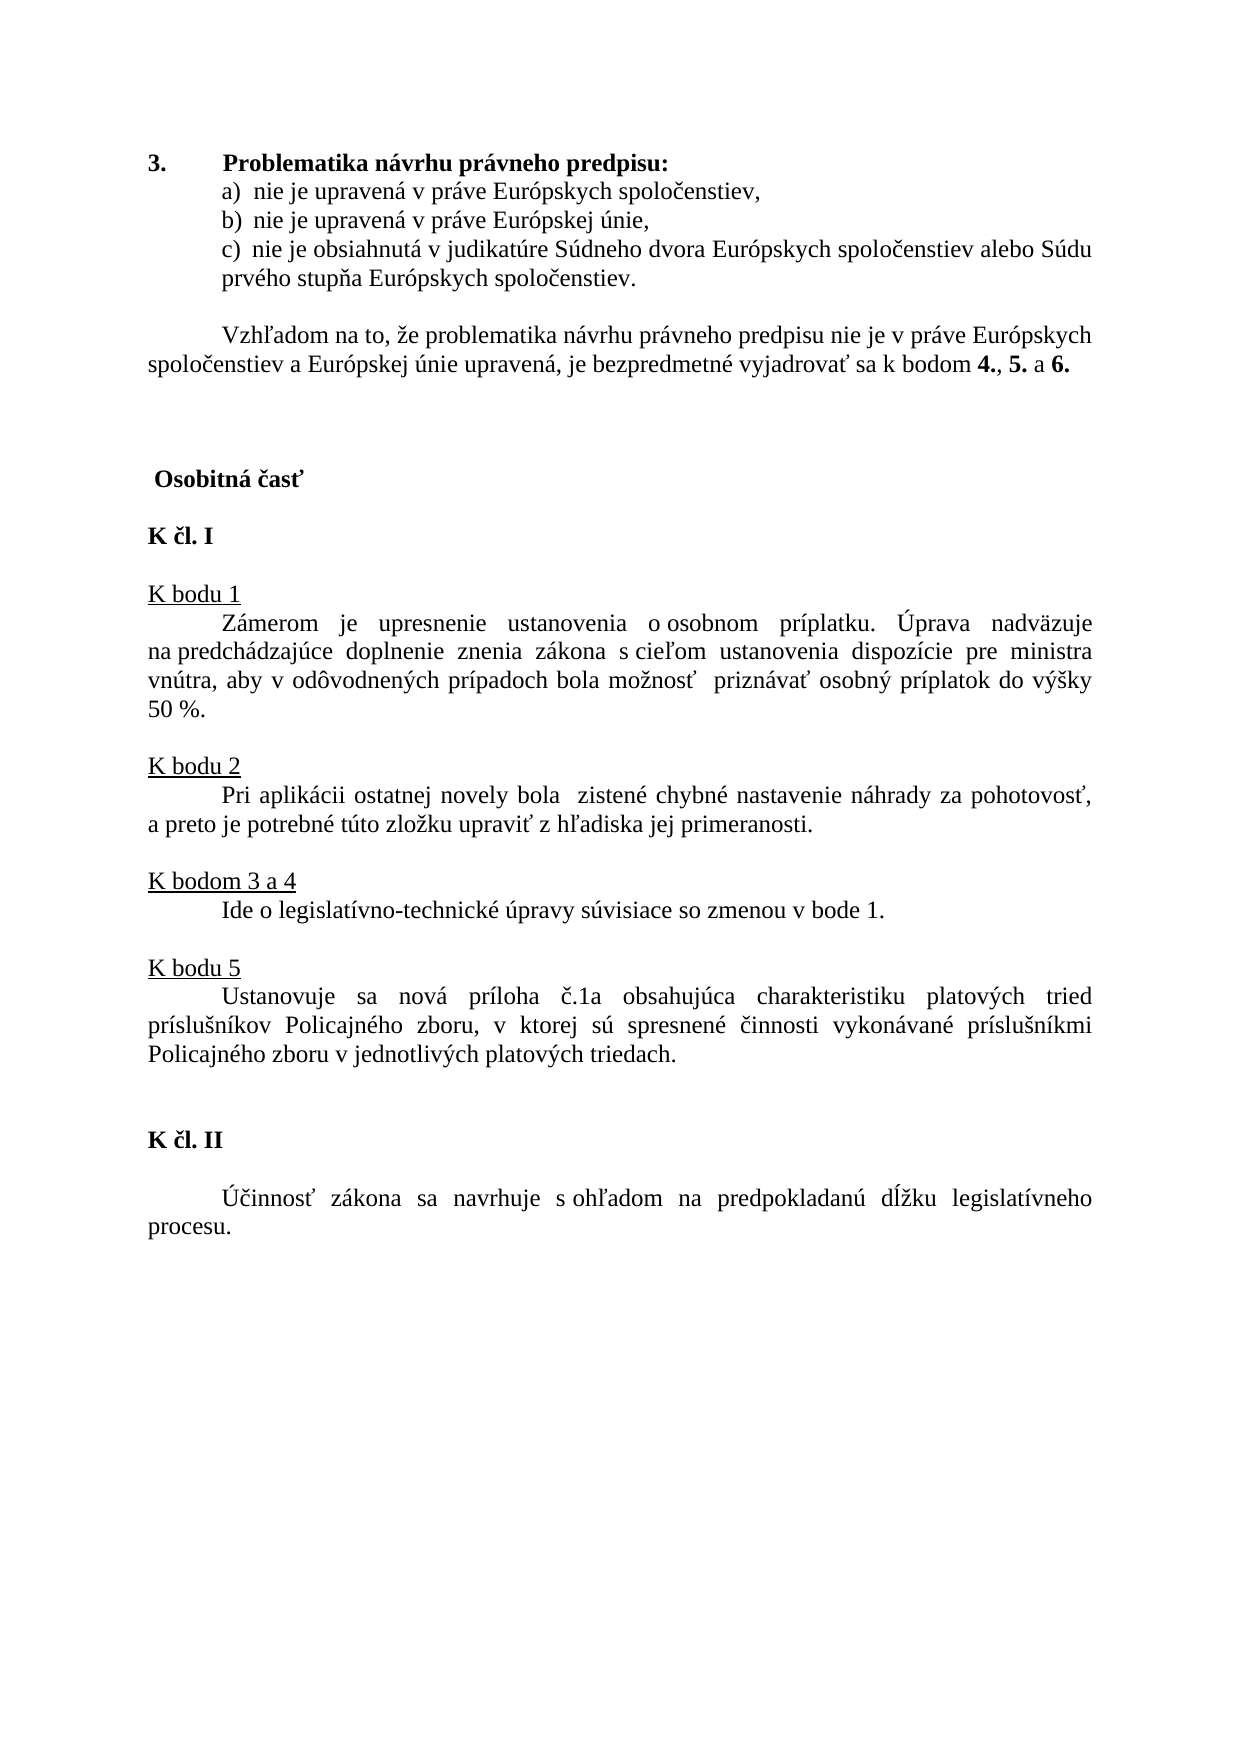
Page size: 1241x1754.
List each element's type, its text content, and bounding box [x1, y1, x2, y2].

text K čl. I [148, 521, 1093, 550]
text K čl. II [148, 1125, 1093, 1154]
text Vzhľadom na to, že problematika návrhu právneho predpisu nie je v práve Európskych spoločenstiev a Európskej únie upravená, je bezpredmetné vyjadrovať sa k bodom 4., 5. a 6. [148, 320, 1093, 378]
text K bodu 2 [148, 751, 1093, 780]
text K bodu 5 [148, 953, 1093, 981]
text b) nie je upravená v práve Európskej únie, [221, 205, 1093, 234]
text 3. Problematika návrhu právneho predpisu: [148, 148, 1093, 176]
text K bodom 3 a 4 [148, 866, 1093, 895]
text K bodu 1 [148, 579, 1093, 608]
text a) nie je upravená v práve Európskych spoločenstiev, [221, 176, 1093, 205]
text Pri aplikácii ostatnej novely bola zistené chybné nastavenie náhrady za pohotovosť, a preto je potrebné túto zložku upraviť z hľadiska jej primeranosti. [148, 780, 1093, 838]
text Ide o legislatívno-technické úpravy súvisiace so zmenou v bode 1. [148, 895, 1093, 924]
text Účinnosť zákona sa navrhuje s ohľadom na predpokladanú dĺžku legislatívneho procesu. [148, 1183, 1093, 1240]
text Ustanovuje sa nová príloha č.1a obsahujúca charakteristiku platových tried príslušníkov Policajného zboru, v ktorej sú spresnené činnosti vykonávané príslušníkmi Policajného zboru v jednotlivých platových triedach. [148, 981, 1093, 1068]
text Osobitná časť [148, 464, 1093, 493]
text c) nie je obsiahnutá v judikatúre Súdneho dvora Európskych spoločenstiev alebo Súdu prvého stupňa Európskych spoločenstiev. [221, 234, 1093, 291]
text Zámerom je upresnenie ustanovenia o osobnom príplatku. Úprava nadväzuje na predchádzajúce doplnenie znenia zákona s cieľom ustanovenia dispozície pre ministra vnútra, aby v odôvodnených prípadoch bola možnosť priznávať osobný príplatok do výšky 50 %. [148, 608, 1093, 723]
